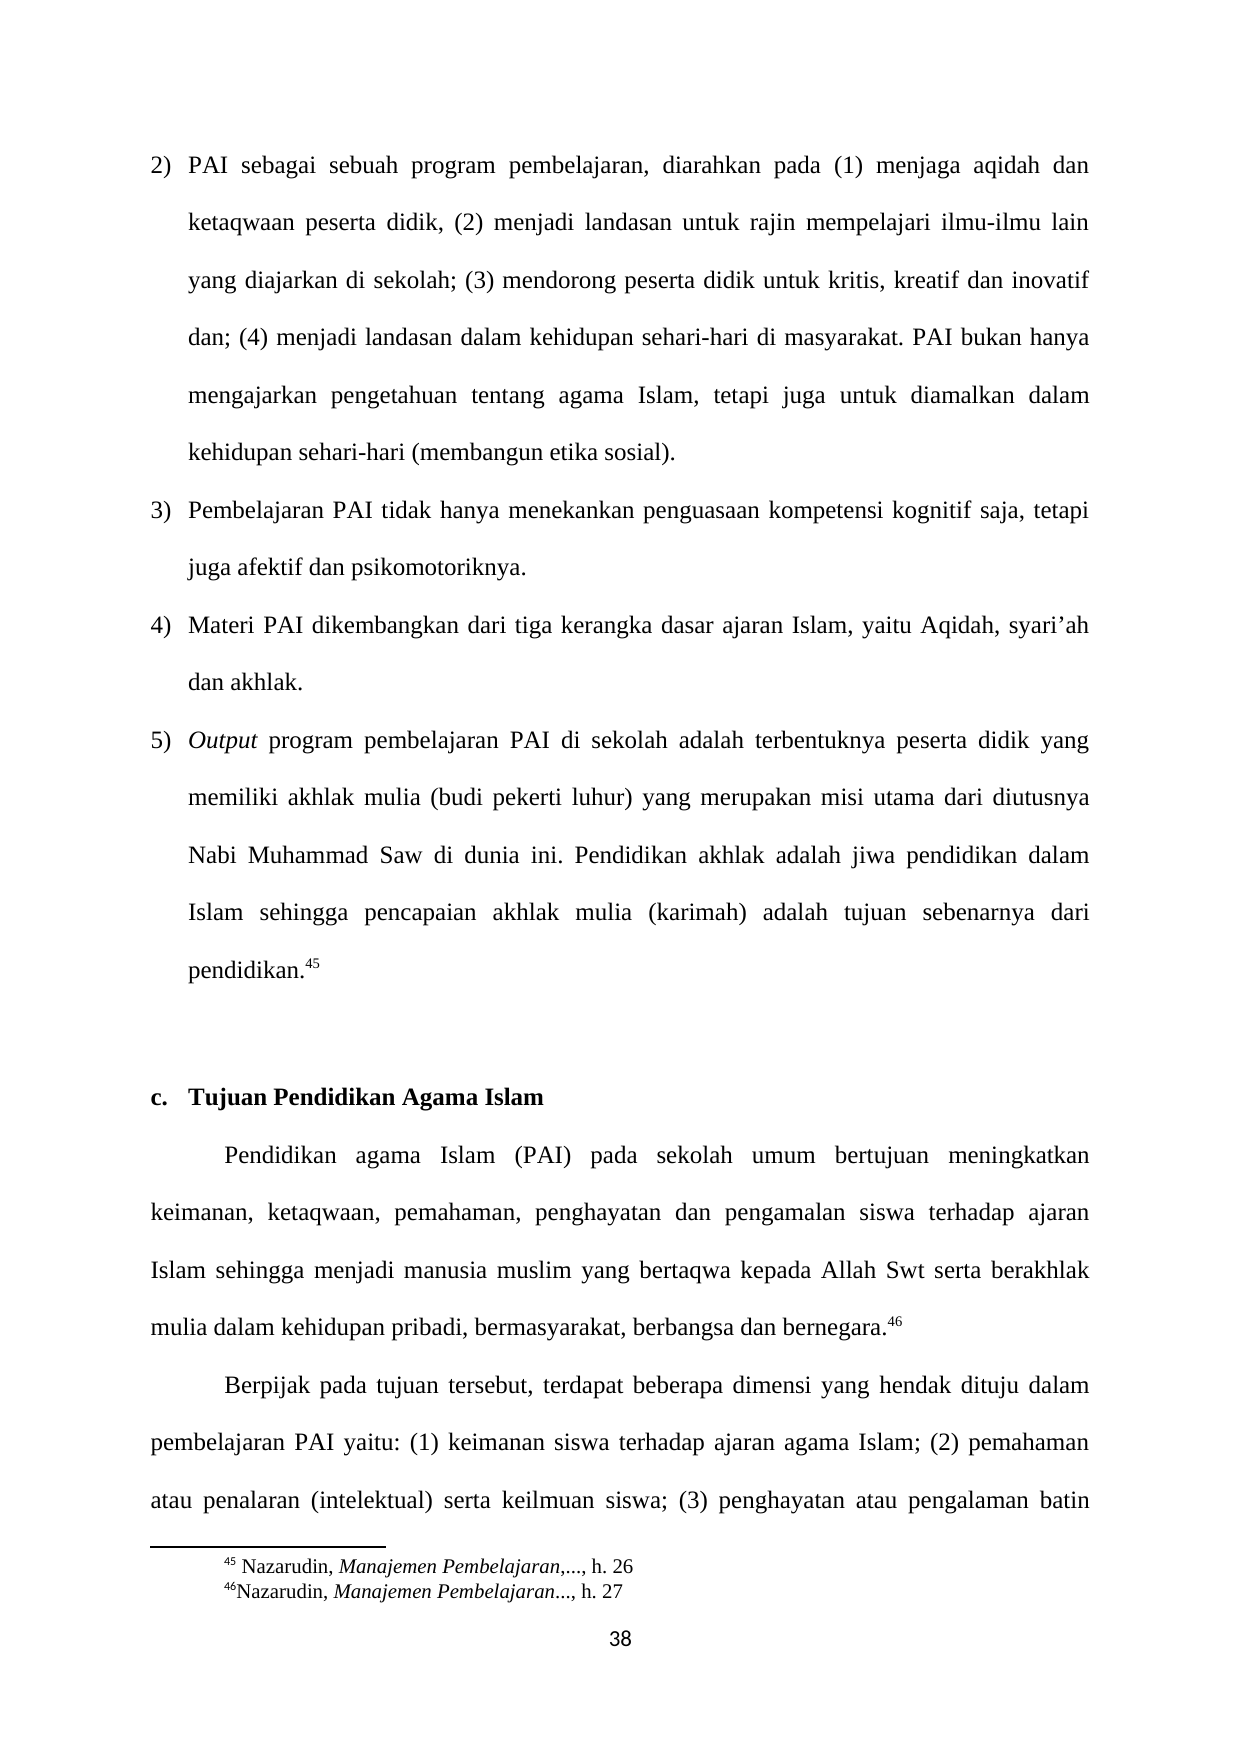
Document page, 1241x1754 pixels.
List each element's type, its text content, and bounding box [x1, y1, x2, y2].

list Pendidikan agama Islam (PAI) pada sekolah umum bertujuan meningkatkan keimanan, ketaqwaan, pemahaman, penghayatan dan pengamalan siswa terhadap ajaran Islam sehingga menjadi manusia muslim yang bertaqwa kepada Allah Swt serta berakhlak mulia dalam kehidupan pribadi, bermasyarakat, berbangsa dan bernegara. [150, 1140, 1090, 1341]
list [150, 1370, 1090, 1514]
list Output program pembelajaran PAI di sekolah adalah terbentuknya peserta didik yang memiliki akhlak mulia (budi pekerti luhur) yang merupakan misi utama dari diutusnya Nabi Muhammad Saw di dunia ini. Pendidikan akhlak adalah jiwa pendidikan dalam Islam sehingga pencapaian akhlak mulia (karimah) adalah tujuan sebenarnya dari pendidikan. [150, 725, 1090, 984]
list Pembelajaran PAI tidak hanya menekankan penguasaan kompetensi kognitif saja, tetapi juga afektif dan psikomotoriknya. [150, 495, 1090, 581]
list PAI sebagai sebuah program pembelajaran, diarahkan pada (1) menjaga aqidah dan ketaqwaan peserta didik, (2) menjadi landasan untuk rajin mempelajari ilmu-ilmu lain yang diajarkan di sekolah; (3) mendorong peserta didik untuk kritis, kreatif dan inovatif dan; (4) menjadi landasan dalam kehidupan sehari-hari di masyarakat. PAI bukan hanya mengajarkan pengetahuan tentang agama Islam, tetapi juga untuk diamalkan dalam kehidupan sehari-hari (membangun etika sosial). [150, 150, 1090, 466]
list Materi PAI dikembangkan dari tiga kerangka dasar ajaran Islam, yaitu Aqidah, syari’ah dan akhlak. [150, 610, 1090, 696]
list Tujuan Pendidikan Agama Islam [150, 1082, 1090, 1111]
